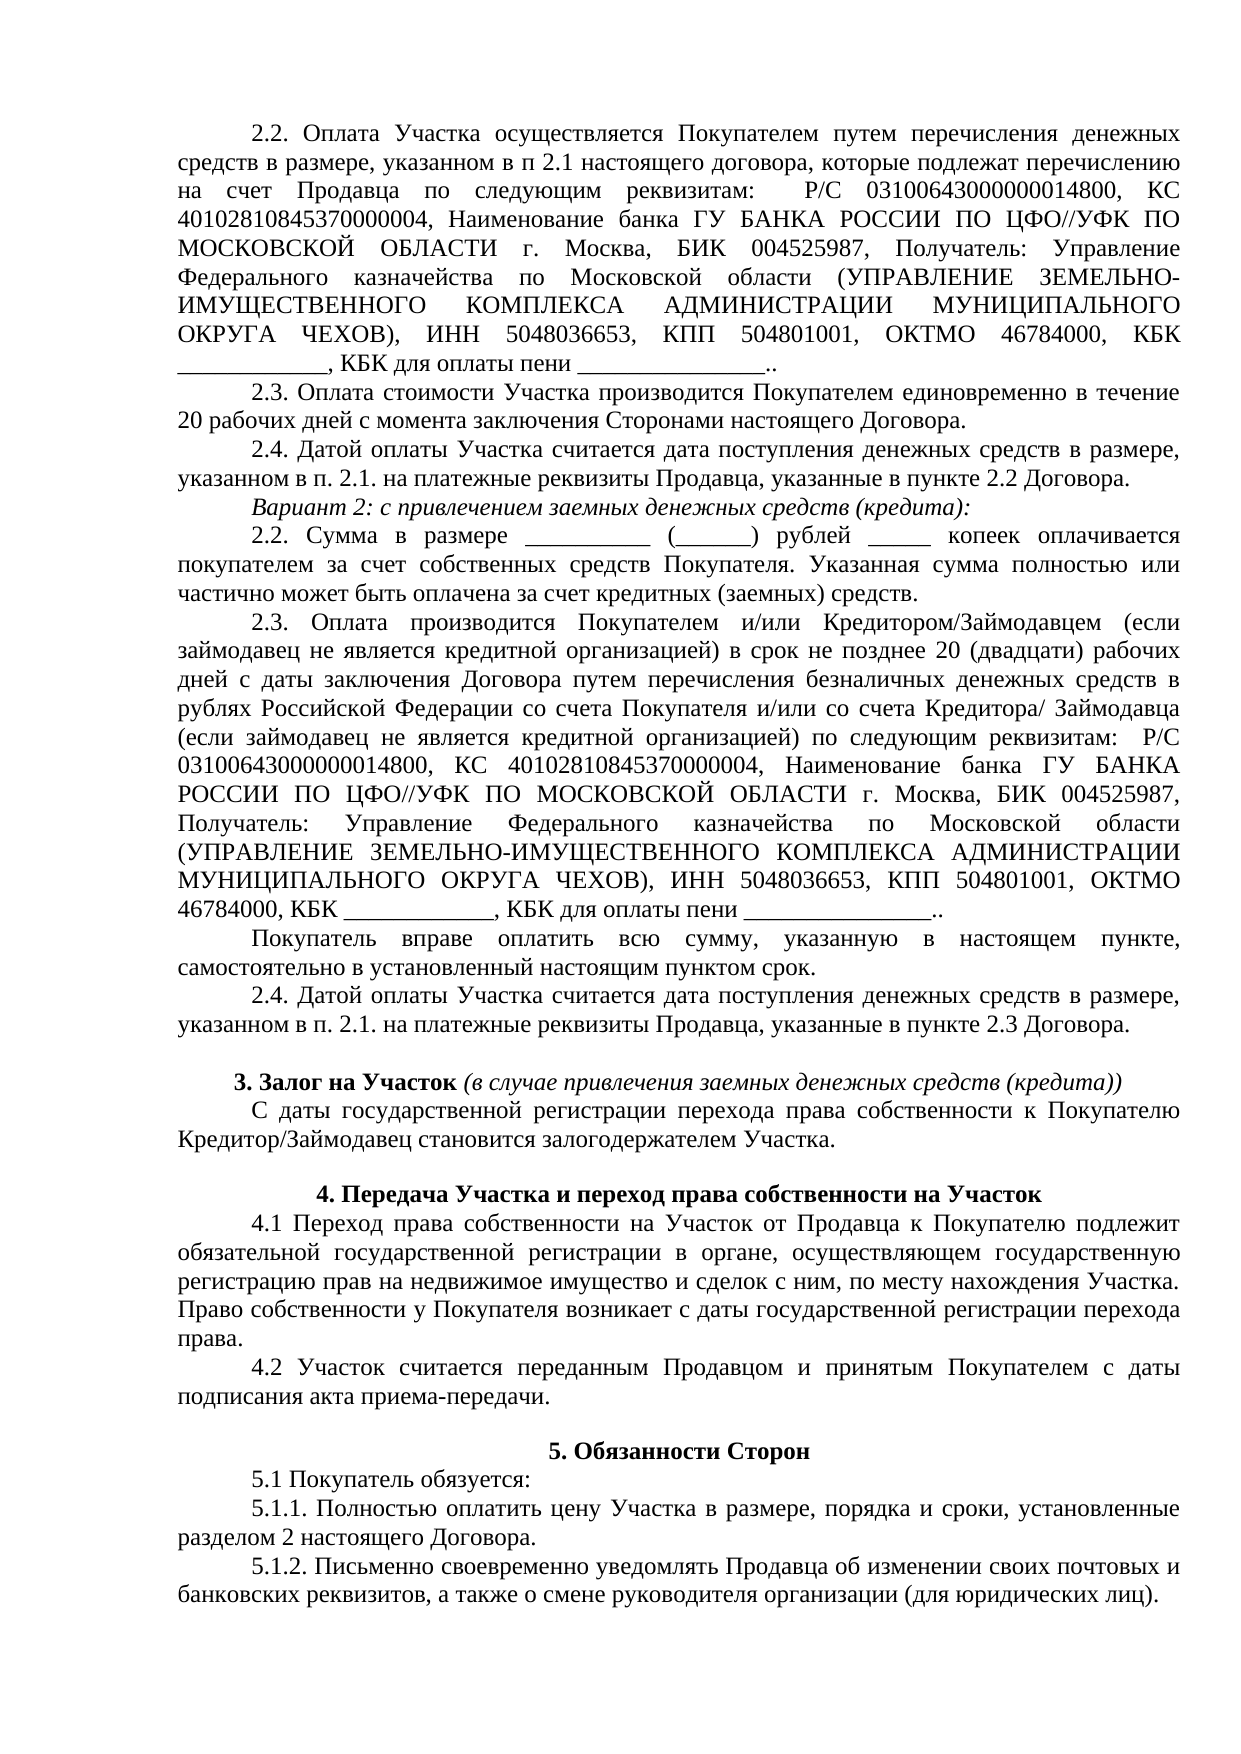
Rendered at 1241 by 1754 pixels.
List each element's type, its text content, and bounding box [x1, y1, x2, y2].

text 2.4. Датой оплаты Участка считается дата поступления денежных средств в размере, указанном в п. 2.1. на платежные реквизиты Продавца, указанные в пункте 2.2 Договора. [177, 434, 1181, 492]
text 2.3. Оплата стоимости Участка производится Покупателем единовременно в течение 20 рабочих дней с момента заключения Сторонами настоящего Договора. [177, 377, 1181, 434]
text 2.3. Оплата производится Покупателем и/или Кредитором/Займодавцем (если займодавец не является кредитной организацией) в срок не позднее 20 (двадцати) рабочих дней с даты заключения Договора путем перечисления безналичных денежных средств в рублях Российской Федерации со счета Покупателя и/или со счета Кредитора/ Займодавца (если займодавец не является кредитной организацией) по следующим реквизитам: Р/С 03100643000000014800, КС 40102810845370000004, Наименование банка ГУ БАНКА РОССИИ ПО ЦФО//УФК ПО МОСКОВСКОЙ ОБЛАСТИ г. Москва, БИК 004525987, Получатель: Управление Федерального казначейства по Московской области (УПРАВЛЕНИЕ ЗЕМЕЛЬНО-ИМУЩЕСТВЕННОГО КОМПЛЕКСА АДМИНИСТРАЦИИ МУНИЦИПАЛЬНОГО ОКРУГА ЧЕХОВ), ИНН 5048036653, КПП 504801001, ОКТМО 46784000, КБК ____________, КБК для оплаты пени _______________.. [177, 607, 1181, 923]
text Вариант 2: с привлечением заемных денежных средств (кредита): [177, 492, 1181, 521]
text 5.1.1. Полностью оплатить цену Участка в размере, порядка и сроки, установленные разделом 2 настоящего Договора. [177, 1493, 1181, 1551]
text 2.2. Сумма в размере __________ (______) рублей _____ копеек оплачивается покупателем за счет собственных средств Покупателя. Указанная сумма полностью или частично может быть оплачена за счет кредитных (заемных) средств. [177, 521, 1181, 607]
text 4. Передача Участка и переход права собственности на Участок [177, 1179, 1181, 1208]
text 4.2 Участок считается переданным Продавцом и принятым Покупателем с даты подписания акта приема-передачи. [177, 1352, 1181, 1409]
text 5.1 Покупатель обязуется: [177, 1464, 1181, 1493]
text 5. Обязанности Сторон [177, 1436, 1181, 1464]
text С даты государственной регистрации перехода права собственности к Покупателю Кредитор/Займодавец становится залогодержателем Участка. [177, 1096, 1181, 1153]
text 3. Залог на Участок (в случае привлечения заемных денежных средств (кредита)) [177, 1067, 1181, 1096]
text 5.1.2. Письменно своевременно уведомлять Продавца об изменении своих почтовых и банковских реквизитов, а также о смене руководителя организации (для юридических лиц). [177, 1551, 1181, 1608]
text 2.2. Оплата Участка осуществляется Покупателем путем перечисления денежных средств в размере, указанном в п 2.1 настоящего договора, которые подлежат перечислению на счет Продавца по следующим реквизитам: Р/С 03100643000000014800, КС 40102810845370000004, Наименование банка ГУ БАНКА РОССИИ ПО ЦФО//УФК ПО МОСКОВСКОЙ ОБЛАСТИ г. Москва, БИК 004525987, Получатель: Управление Федерального казначейства по Московской области (УПРАВЛЕНИЕ ЗЕМЕЛЬНО-ИМУЩЕСТВЕННОГО КОМПЛЕКСА АДМИНИСТРАЦИИ МУНИЦИПАЛЬНОГО ОКРУГА ЧЕХОВ), ИНН 5048036653, КПП 504801001, ОКТМО 46784000, КБК ____________, КБК для оплаты пени _______________.. [177, 118, 1181, 377]
text 2.4. Датой оплаты Участка считается дата поступления денежных средств в размере, указанном в п. 2.1. на платежные реквизиты Продавца, указанные в пункте 2.3 Договора. [177, 981, 1181, 1038]
text 4.1 Переход права собственности на Участок от Продавца к Покупателю подлежит обязательной государственной регистрации в органе, осуществляющем государственную регистрацию прав на недвижимое имущество и сделок с ним, по месту нахождения Участка. Право собственности у Покупателя возникает с даты государственной регистрации перехода права. [177, 1208, 1181, 1352]
text Покупатель вправе оплатить всю сумму, указанную в настоящем пункте, самостоятельно в установленный настоящим пунктом срок. [177, 923, 1181, 981]
